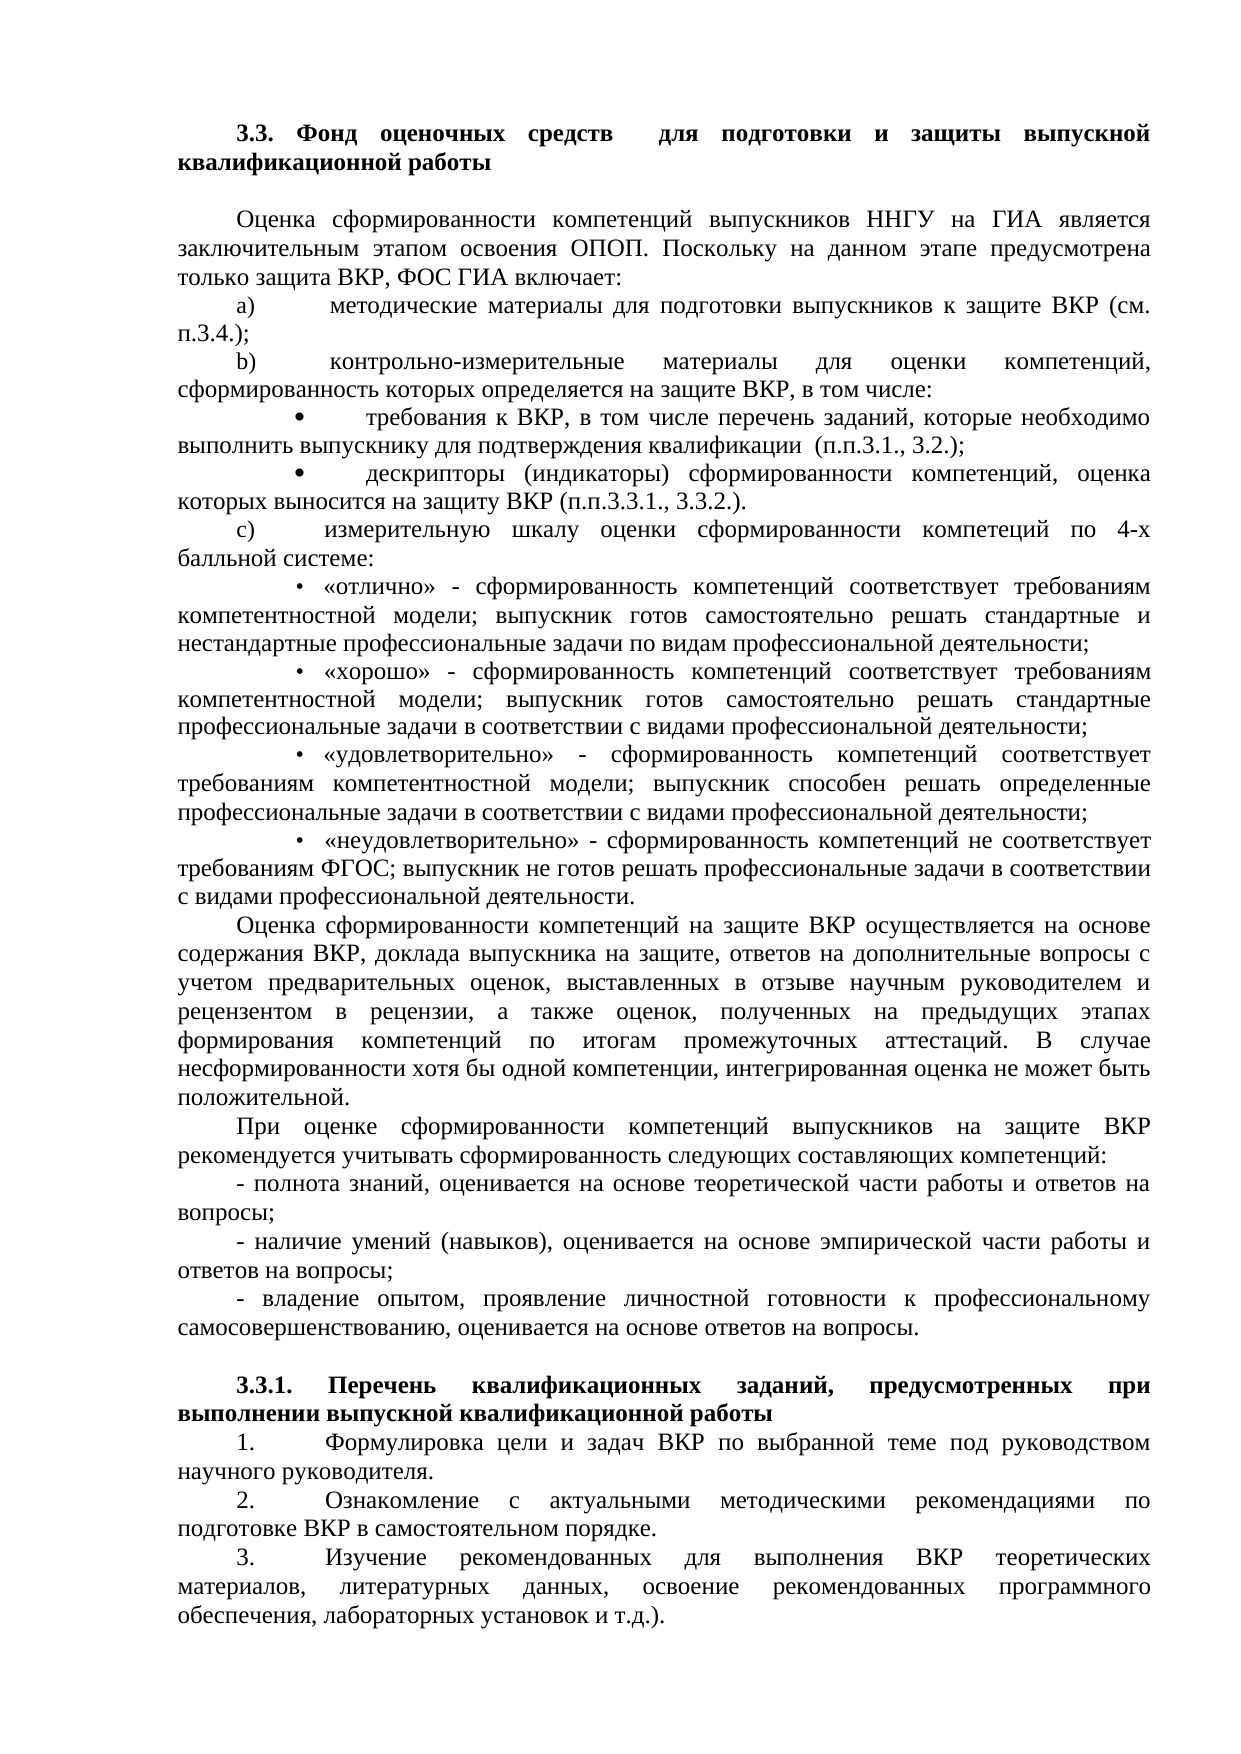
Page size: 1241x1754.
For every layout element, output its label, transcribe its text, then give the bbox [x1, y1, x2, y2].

list требования к ВКР, в том числе перечень заданий, которые необходимо выполнить выпускнику для подтверждения квалификации (п.п.3.1., 3.2.); [177, 403, 1152, 459]
list Изучение рекомендованных для выполнения ВКР теоретических материалов, литературных данных, освоение рекомендованных программного обеспечения, лабораторных установок и т.д.). [177, 1542, 1152, 1628]
text - полнота знаний, оценивается на основе теоретической части работы и ответов на вопросы; [177, 1168, 1152, 1226]
text Оценка сформированности компетенций выпускников ННГУ на ГИА является заключительным этапом освоения ОПОП. Поскольку на данном этапе предусмотрена только защита ВКР, ФОС ГИА включает: [177, 204, 1152, 291]
list «неудовлетворительно» - сформированность компетенций не соответствует требованиям ФГОС; выпускник не готов решать профессиональные задачи в соответствии с видами профессиональной деятельности. [177, 826, 1152, 910]
list контрольно-измерительные материалы для оценки компетенций, сформированность которых определяется на защите ВКР, в том числе: [177, 347, 1152, 403]
list «хорошо» - сформированность компетенций соответствует требованиям компетентностной модели; выпускник готов самостоятельно решать стандартные профессиональные задачи в соответствии с видами профессиональной деятельности; [177, 657, 1152, 740]
text При оценке сформированности компетенций выпускников на защите ВКР рекомендуется учитывать сформированность следующих составляющих компетенций: [177, 1111, 1152, 1168]
text 3.3. Фонд оценочных средств для подготовки и защиты выпускной квалификационной работы [177, 118, 1152, 176]
list «удовлетворительно» - сформированность компетенций соответствует требованиям компетентностной модели; выпускник способен решать определенные профессиональные задачи в соответствии с видами профессиональной деятельности; [177, 740, 1152, 826]
list Ознакомление с актуальными методическими рекомендациями по подготовке ВКР в самостоятельном порядке. [177, 1485, 1152, 1542]
text - наличие умений (навыков), оценивается на основе эмпирической части работы и ответов на вопросы; [177, 1226, 1152, 1283]
text - владение опытом, проявление личностной готовности к профессиональному самосовершенствованию, оценивается на основе ответов на вопросы. [177, 1283, 1152, 1341]
list Формулировка цели и задач ВКР по выбранной теме под руководством научного руководителя. [177, 1427, 1152, 1485]
list измерительную шкалу оценки сформированности компетеций по 4-х балльной системе: [177, 515, 1152, 572]
text Оценка сформированности компетенций на защите ВКР осуществляется на основе содержания ВКР, доклада выпускника на защите, ответов на дополнительные вопросы с учетом предварительных оценок, выставленных в отзыве научным руководителем и рецензентом в рецензии, а также оценок, полученных на предыдущих этапах формирования компетенций по итогам промежуточных аттестаций. В случае несформированности хотя бы одной компетенции, интегрированная оценка не может быть положительной. [177, 910, 1152, 1111]
text 3.3.1. Перечень квалификационных заданий, предусмотренных при выполнении выпускной квалификационной работы [177, 1370, 1152, 1427]
list методические материалы для подготовки выпускников к защите ВКР (см. п.3.4.); [177, 291, 1152, 347]
list «отлично» - сформированность компетенций соответствует требованиям компетентностной модели; выпускник готов самостоятельно решать стандартные и нестандартные профессиональные задачи по видам профессиональной деятельности; [177, 572, 1152, 657]
list дескрипторы (индикаторы) сформированности компетенций, оценка которых выносится на защиту ВКР (п.п.3.3.1., 3.3.2.). [177, 459, 1152, 515]
